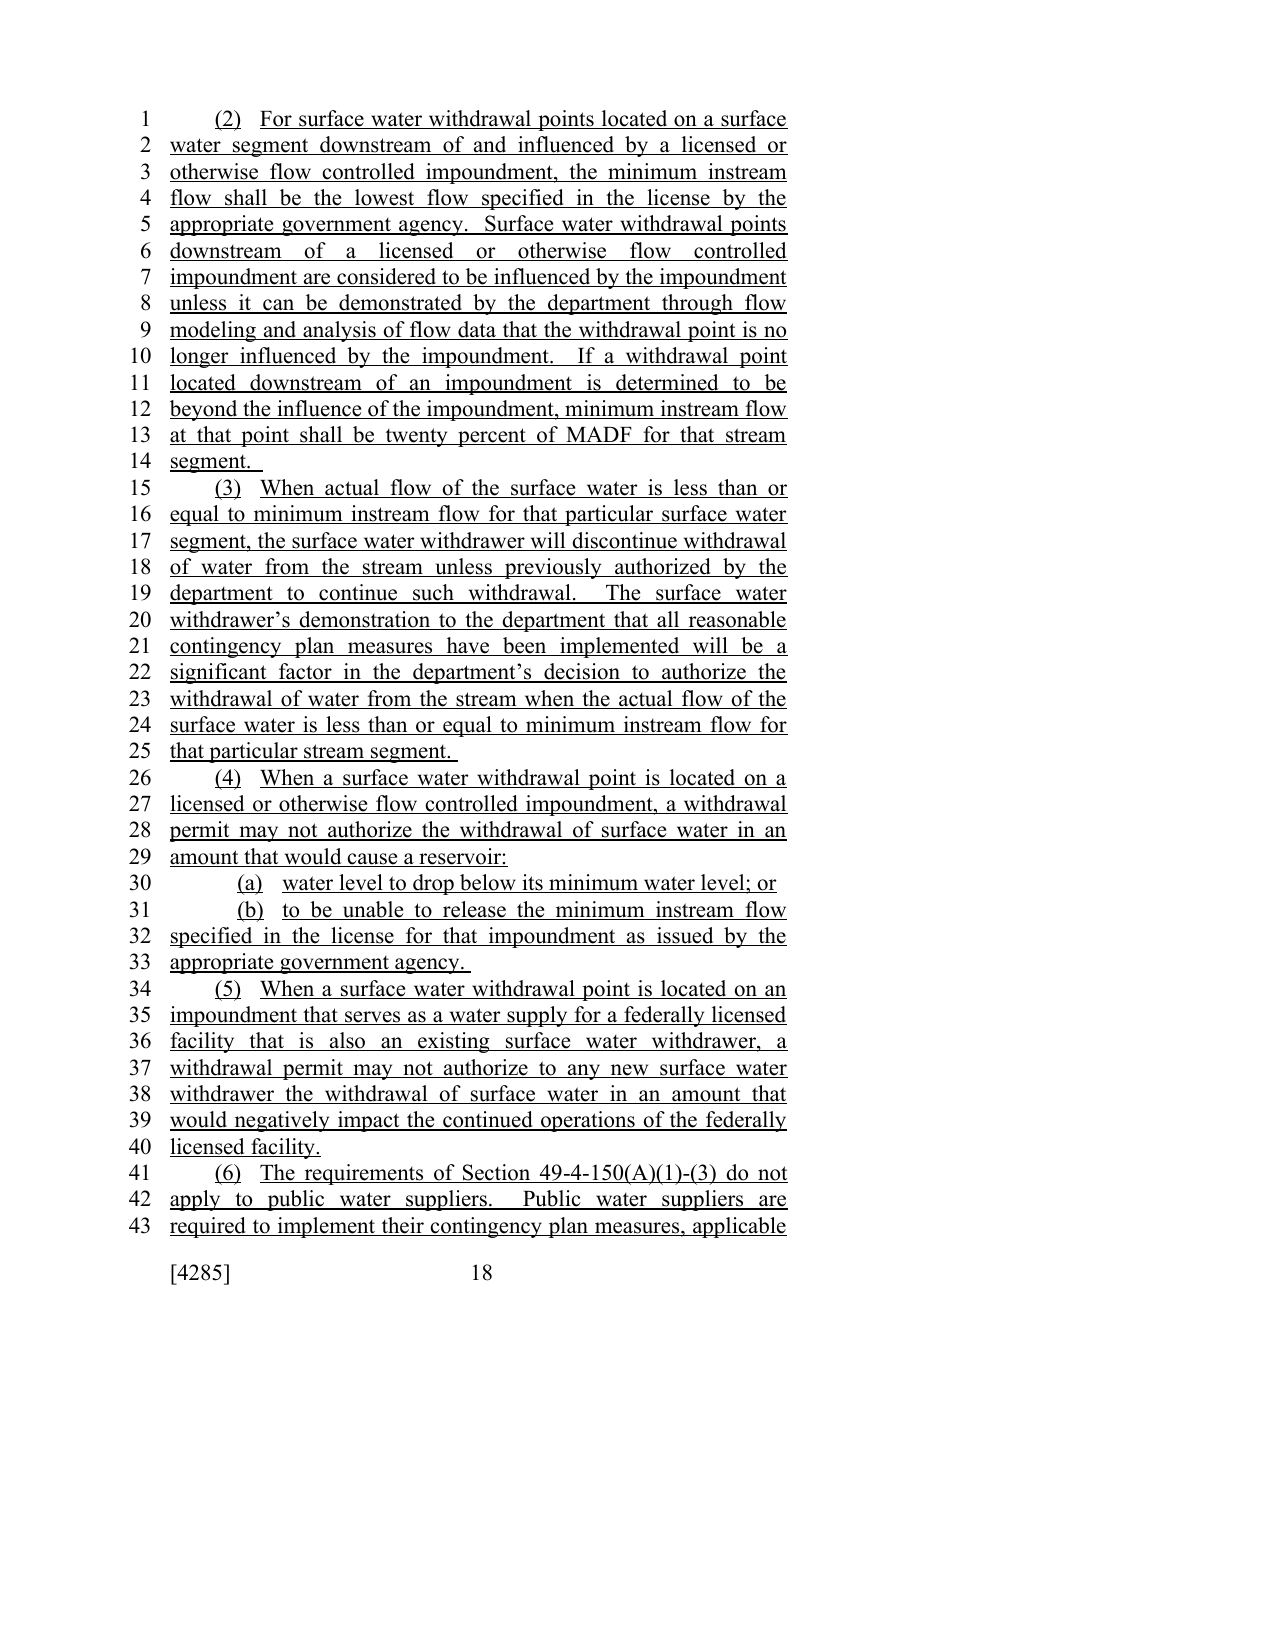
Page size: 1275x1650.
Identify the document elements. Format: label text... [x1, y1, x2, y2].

text (5) When a surface water withdrawal point is located on an impoundment that serves as a water supply for a federally licensed facility that is also an existing surface water withdrawer, a withdrawal permit may not authorize to any new surface water withdrawer the withdrawal of surface water in an amount that would negatively impact the continued operations of the federally licensed facility. [169, 975, 787, 1024]
text (4) When a surface water withdrawal point is located on a licensed or otherwise flow controlled impoundment, a withdrawal permit may not authorize the withdrawal of surface water in an amount that would cause a reservoir: [169, 764, 787, 813]
text (b) to be unable to release the minimum instream flow specified in the license for that impoundment as issued by the appropriate government agency. [169, 946, 787, 975]
text (4) When a surface water withdrawal point is located on a licensed or otherwise flow controlled impoundment, a withdrawal permit may not authorize the withdrawal of surface water in an amount that would cause a reservoir: [169, 841, 787, 869]
text (4) When a surface water withdrawal point is located on a licensed or otherwise flow controlled impoundment, a withdrawal permit may not authorize the withdrawal of surface water in an amount that would cause a reservoir: [169, 814, 787, 839]
text (a) water level to drop below its minimum water level; or [169, 869, 787, 896]
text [169, 1209, 787, 1235]
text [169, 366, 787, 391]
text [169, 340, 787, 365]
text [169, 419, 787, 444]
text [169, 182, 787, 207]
text (b) to be unable to release the minimum instream flow specified in the license for that impoundment as issued by the appropriate government agency. [169, 896, 787, 945]
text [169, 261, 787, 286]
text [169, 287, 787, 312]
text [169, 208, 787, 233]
